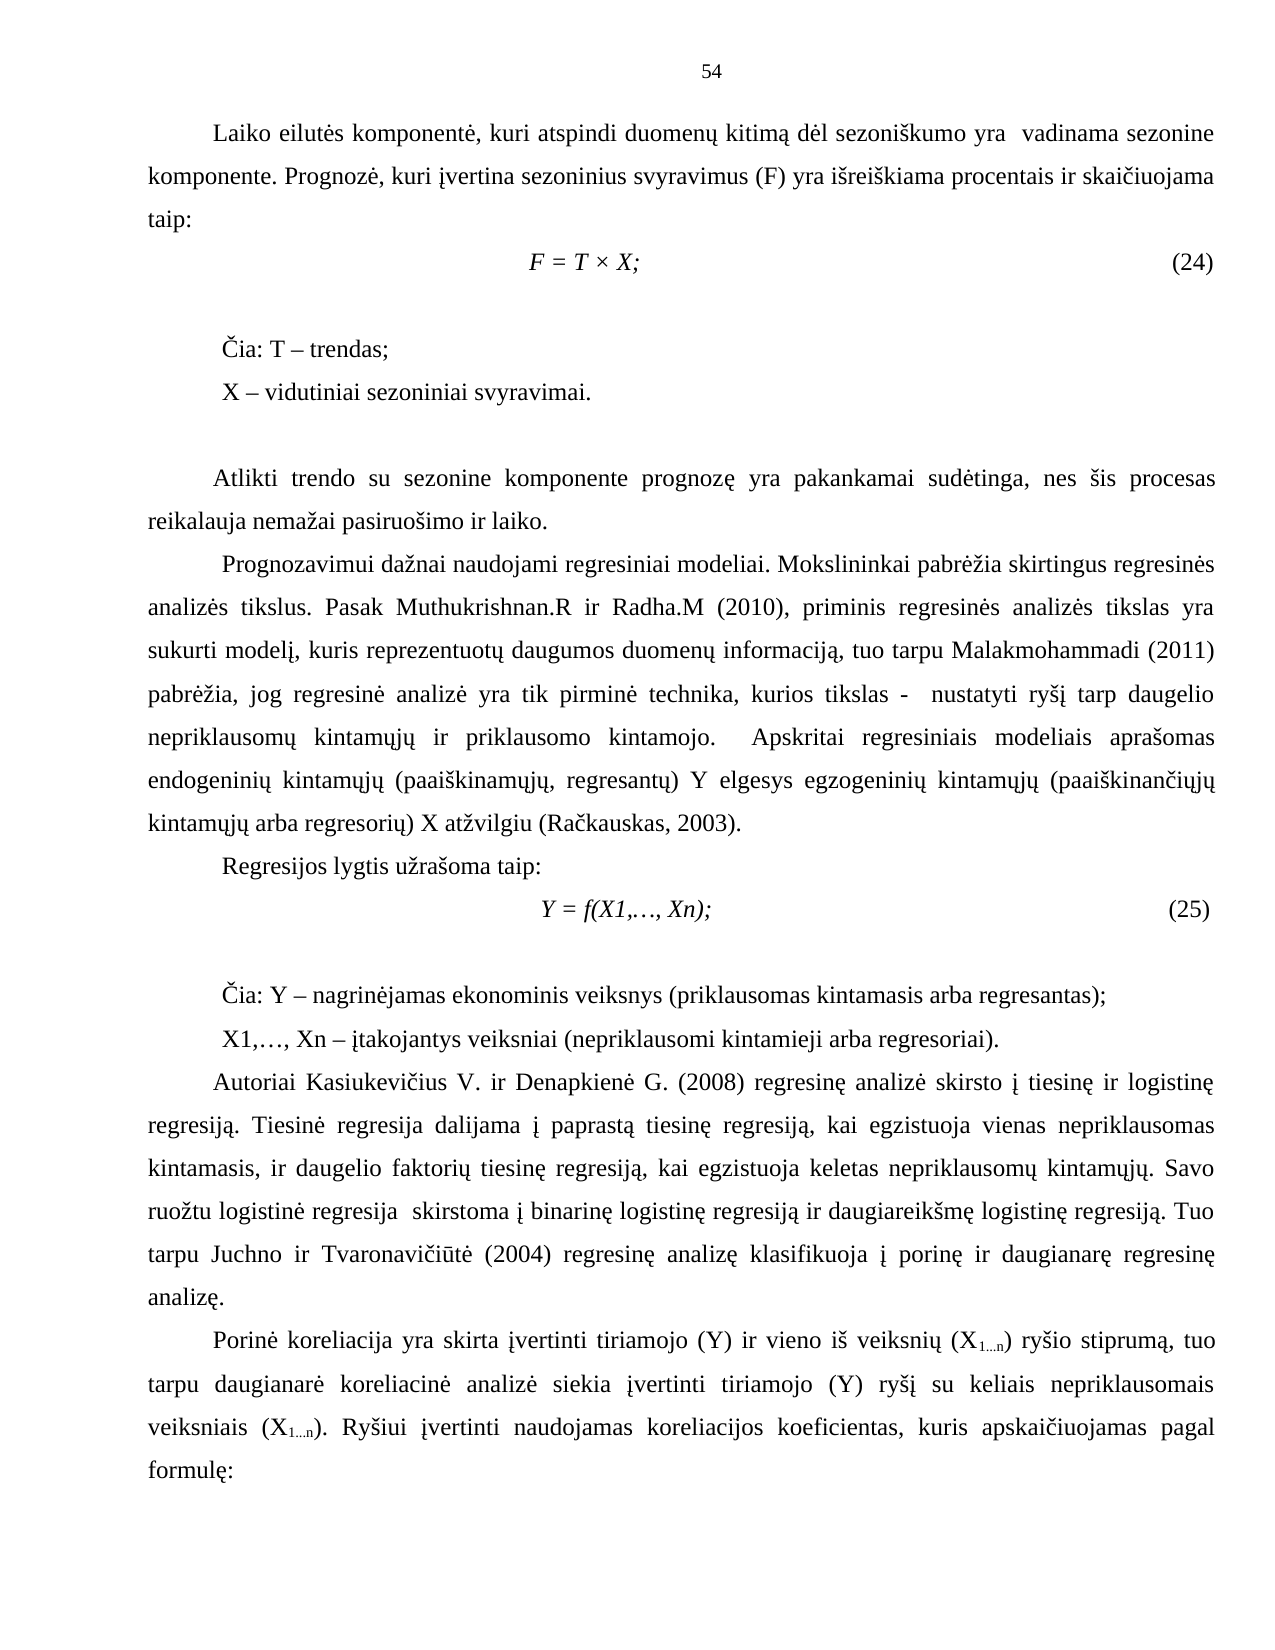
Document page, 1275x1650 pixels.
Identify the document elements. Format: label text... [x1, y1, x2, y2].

text Čia: T – trendas; [148, 334, 1216, 362]
text Porinė koreliacija yra skirta įvertinti tiriamojo (Y) ir vieno iš veiksnių (X1...n) ryšio stiprumą, tuo tarpu daugianarė koreliacinė analizė siekia įvertinti tiriamojo (Y) ryšį su keliais nepriklausomais veiksniais (X1...n). Ryšiui įvertinti naudojamas koreliacijos koeficientas, kuris apskaičiuojamas pagal formulę: [148, 1326, 1216, 1484]
text X – vidutiniai sezoniniai svyravimai. [148, 377, 1216, 406]
text Regresijos lygtis užrašoma taip: [148, 851, 1216, 880]
text Y = f(X1,…, Xn); (25) [148, 894, 1216, 923]
text Laiko eilutės komponentė, kuri atspindi duomenų kitimą dėl sezoniškumo yra vadinama sezonine komponente. Prognozė, kuri įvertina sezoninius svyravimus (F) yra išreiškiama procentais ir skaičiuojama taip: [148, 118, 1216, 233]
text Prognozavimui dažnai naudojami regresiniai modeliai. Mokslininkai pabrėžia skirtingus regresinės analizės tikslus. Pasak Muthukrishnan.R ir Radha.M (2010), priminis regresinės analizės tikslas yra sukurti modelį, kuris reprezentuotų daugumos duomenų informaciją, tuo tarpu Malakmohammadi (2011) pabrėžia, jog regresinė analizė yra tik pirminė technika, kurios tikslas - nustatyti ryšį tarp daugelio nepriklausomų kintamųjų ir priklausomo kintamojo. Apskritai regresiniais modeliais aprašomas endogeninių kintamųjų (paaiškinamųjų, regresantų) Y elgesys egzogeninių kintamųjų (paaiškinančiųjų kintamųjų arba regresorių) X atžvilgiu (Račkauskas, 2003). [148, 549, 1216, 837]
text Čia: Y – nagrinėjamas ekonominis veiksnys (priklausomas kintamasis arba regresantas); [148, 981, 1216, 1009]
text X1,…, Xn – įtakojantys veiksniai (nepriklausomi kintamieji arba regresoriai). [148, 1024, 1216, 1052]
text Atlikti trendo su sezonine komponente prognozę yra pakankamai sudėtinga, nes šis procesas reikalauja nemažai pasiruošimo ir laiko. [148, 463, 1216, 535]
text F = T × X; (24) [148, 247, 1216, 276]
text Autoriai Kasiukevičius V. ir Denapkienė G. (2008) regresinę analizė skirsto į tiesinę ir logistinę regresiją. Tiesinė regresija dalijama į paprastą tiesinę regresiją, kai egzistuoja vienas nepriklausomas kintamasis, ir daugelio faktorių tiesinę regresiją, kai egzistuoja keletas nepriklausomų kintamųjų. Savo ruožtu logistinė regresija skirstoma į binarinę logistinę regresiją ir daugiareikšmę logistinę regresiją. Tuo tarpu Juchno ir Tvaronavičiūtė (2004) regresinę analizę klasifikuoja į porinę ir daugianarę regresinę analizę. [148, 1067, 1216, 1311]
